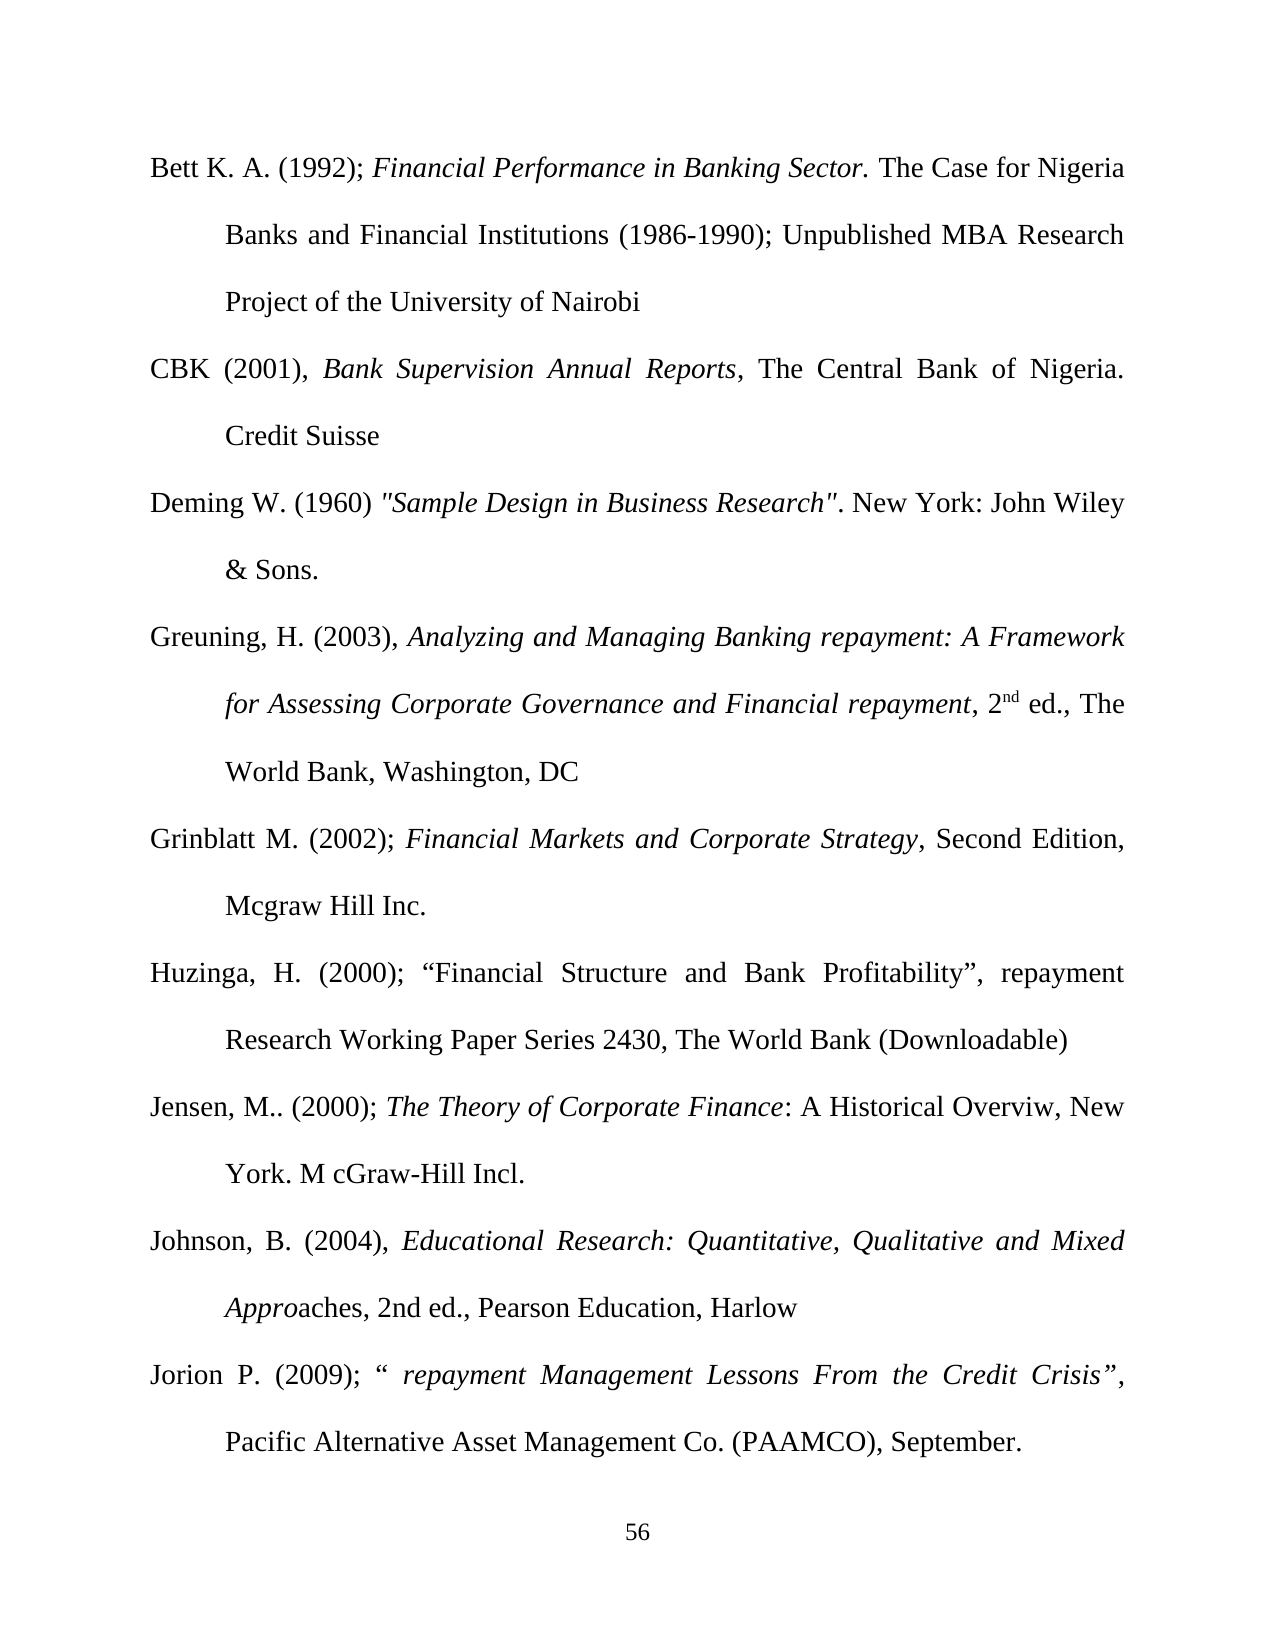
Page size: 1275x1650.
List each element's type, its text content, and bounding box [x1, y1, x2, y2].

text Bett K. A. (1992); Financial Performance in Banking Sector. The Case for Nigeria Banks and Financial Institutions (1986-1990); Unpublished MBA Research Project of the University of Nairobi [150, 150, 1125, 318]
text Johnson, B. (2004), Educational Research: Quantitative, Qualitative and Mixed Approaches, 2nd ed., Pearson Education, Harlow [150, 1223, 1125, 1324]
text Deming W. (1960) "Sample Design in Business Research". New York: John Wiley & Sons. [150, 485, 1125, 586]
text Greuning, H. (2003), Analyzing and Managing Banking repayment: A Framework for Assessing Corporate Governance and Financial repayment, 2nd ed., The World Bank, Washington, DC [150, 619, 1125, 787]
text Grinblatt M. (2002); Financial Markets and Corporate Strategy, Second Edition, Mcgraw Hill Inc. [150, 821, 1125, 921]
text CBK (2001), Bank Supervision Annual Reports, The Central Bank of Nigeria. Credit Suisse [150, 351, 1125, 452]
text Jensen, M.. (2000); The Theory of Corporate Finance: A Historical Overviw, New York. M cGraw-Hill Incl. [150, 1089, 1125, 1190]
text Jorion P. (2009); “ repayment Management Lessons From the Credit Crisis”, Pacific Alternative Asset Management Co. (PAAMCO), September. [150, 1357, 1125, 1458]
text Huzinga, H. (2000); “Financial Structure and Bank Profitability”, repayment Research Working Paper Series 2430, The World Bank (Downloadable) [150, 955, 1125, 1056]
